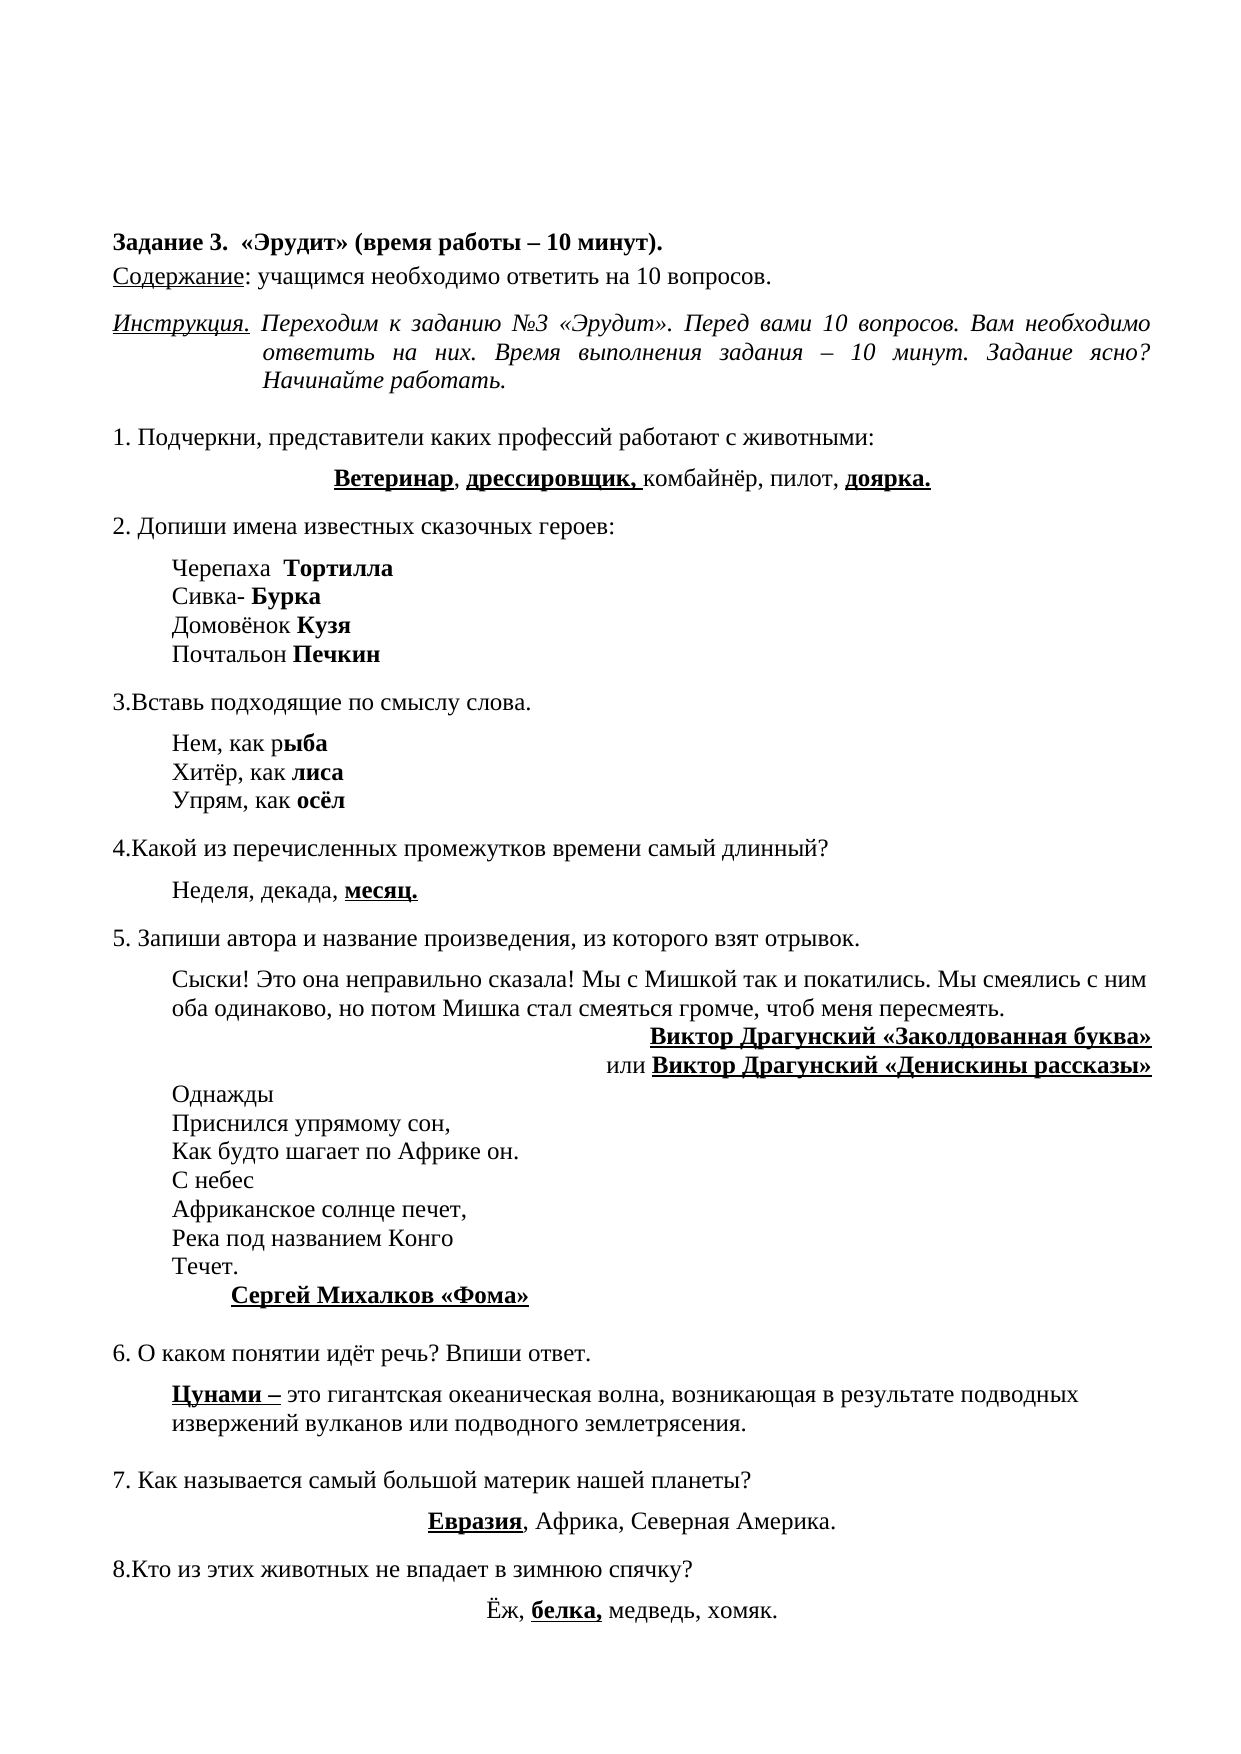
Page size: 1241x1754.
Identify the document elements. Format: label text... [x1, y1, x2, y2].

text или Виктор Драгунский «Денискины рассказы» [112, 1050, 1152, 1079]
text Однажды Приснился упрямому сон, Как будто шагает по Африке он. С небес Африканское солнце печет, Река под названием Конго Течет. [172, 1079, 1152, 1280]
text Хитёр, как лиса [172, 757, 1152, 786]
text Содержание: учащимся необходимо ответить на 10 вопросов. [112, 261, 1152, 290]
text 2. Допиши имена известных сказочных героев: [112, 511, 1152, 540]
text Сыски! Это она неправильно сказала! Мы с Мишкой так и покатились. Мы смеялись с ним оба одинаково, но потом Мишка стал смеяться громче, чтоб меня пересмеять. [172, 964, 1152, 1021]
text 7. Как называется самый большой материк нашей планеты? [112, 1465, 1152, 1494]
text Ёж, белка, медведь, хомяк. [112, 1596, 1152, 1624]
text Сергей Михалков «Фома» [172, 1280, 1152, 1309]
text 4.Какой из перечисленных промежутков времени самый длинный? [112, 833, 1152, 862]
text Домовёнок Кузя [172, 610, 1152, 639]
text Задание 3. «Эрудит» (время работы – 10 минут). [112, 227, 1152, 255]
text Почтальон Печкин [172, 639, 1152, 668]
text Черепаха Тортилла [172, 553, 1152, 581]
text 6. О каком понятии идёт речь? Впиши ответ. [112, 1338, 1152, 1366]
text Евразия, Африка, Северная Америка. [112, 1506, 1152, 1535]
text Упрям, как осёл [172, 786, 1152, 814]
text Цунами – это гигантская океаническая волна, возникающая в результате подводных извержений вулканов или подводного землетрясения. [172, 1379, 1152, 1436]
text Виктор Драгунский «Заколдованная буква» [112, 1021, 1152, 1050]
text Сивка- Бурка [172, 581, 1152, 610]
text Ветеринар, дрессировщик, комбайнёр, пилот, доярка. [112, 463, 1152, 492]
text Нем, как рыба [172, 728, 1152, 757]
text 3.Вставь подходящие по смыслу слова. [112, 687, 1152, 716]
text 8.Кто из этих животных не впадает в зимнюю спячку? [112, 1554, 1152, 1583]
text Инструкция. Переходим к заданию №3 «Эрудит». Перед вами 10 вопросов. Вам необходимо ответить на них. Время выполнения задания – 10 минут. Задание ясно? Начинайте работать. [112, 308, 1152, 394]
text 1. Подчеркни, представители каких профессий работают с животными: [112, 422, 1152, 451]
text 5. Запиши автора и название произведения, из которого взят отрывок. [112, 923, 1152, 951]
text Неделя, декада, месяц. [172, 875, 1152, 903]
